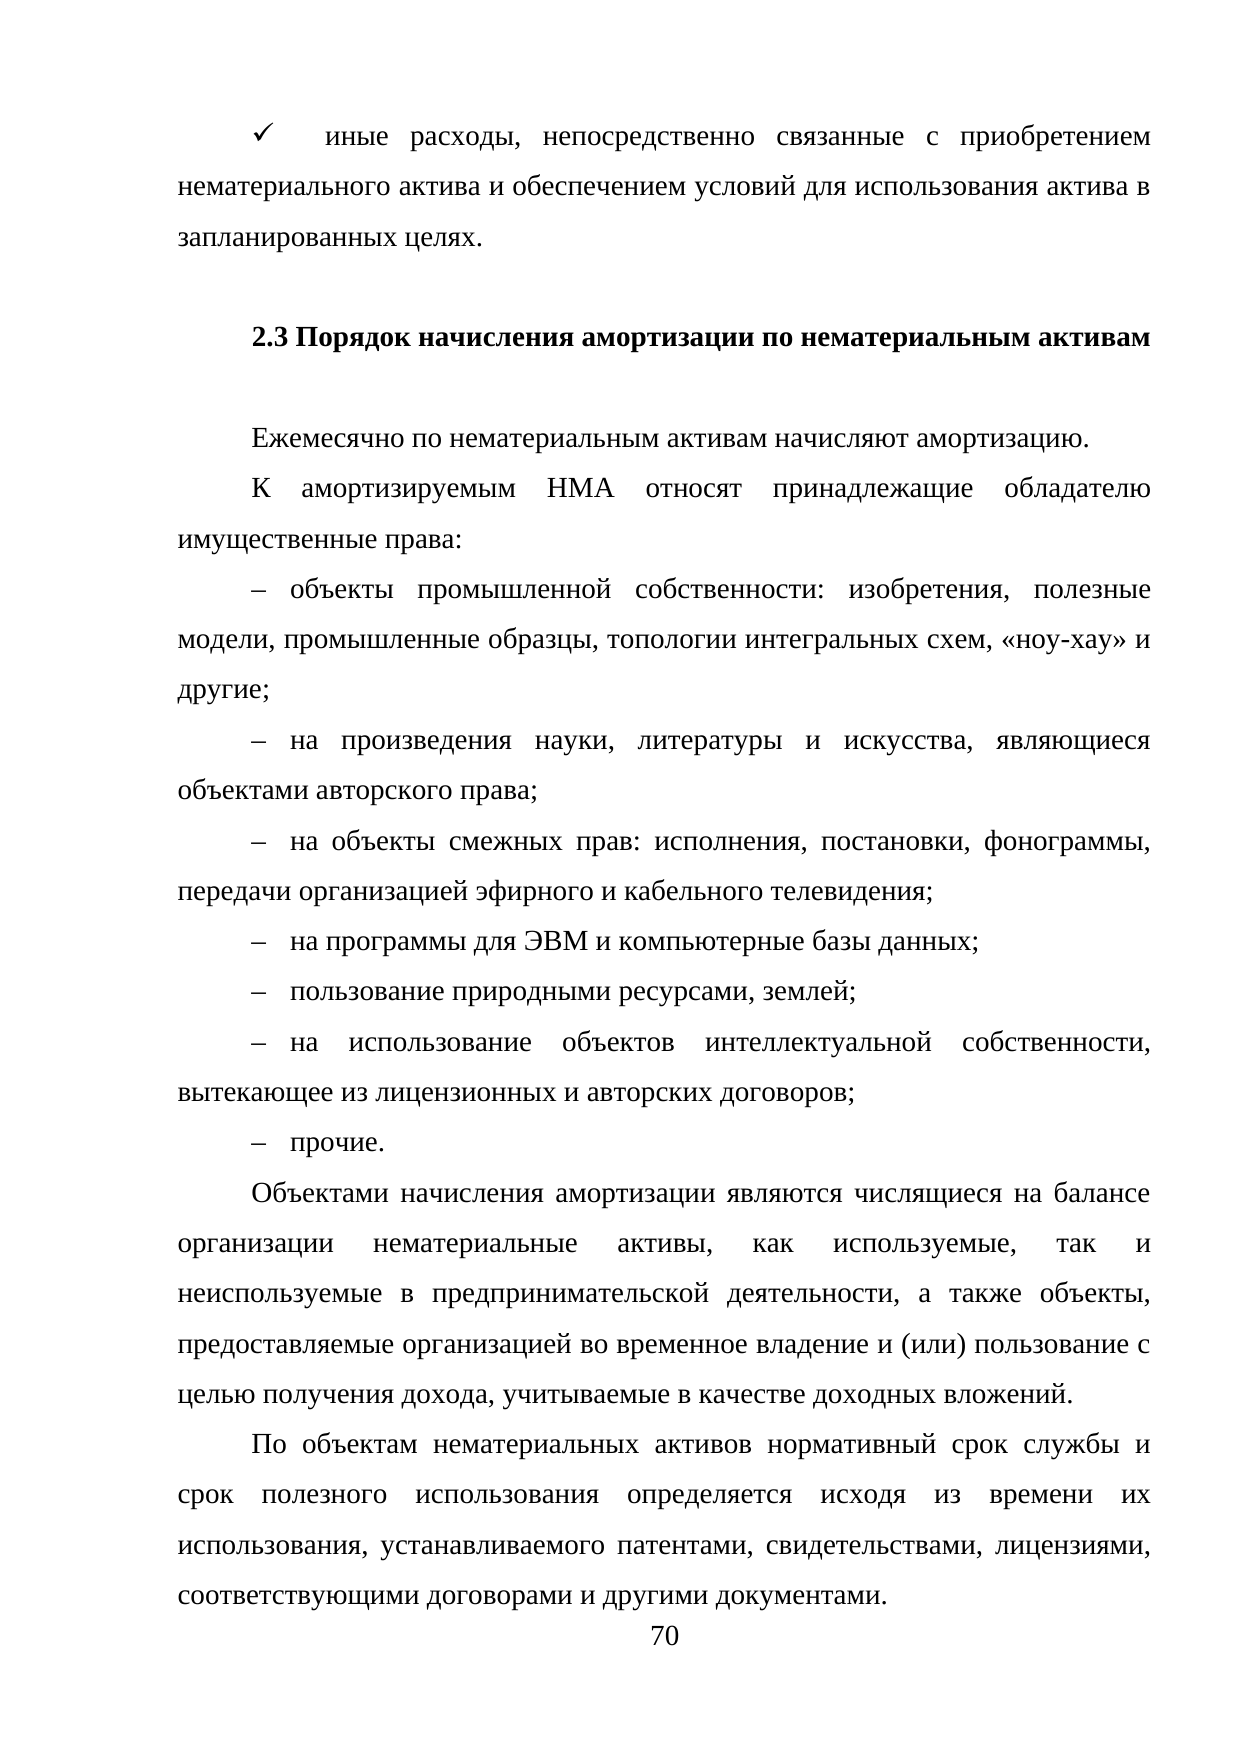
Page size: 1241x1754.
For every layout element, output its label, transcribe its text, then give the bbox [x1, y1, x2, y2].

list пользование природными ресурсами, землей; [177, 973, 1152, 1007]
text Объектами начисления амортизации являются числящиеся на балансе организации нематериальные активы, как используемые, так и неиспользуемые в предпринимательской деятельности, а также объекты, предоставляемые организацией во временное владение и (или) пользование с целью получения дохода, учитываемые в качестве доходных вложений. [177, 1175, 1152, 1409]
list объекты промышленной собственности: изобретения, полезные модели, промышленные образцы, топологии интегральных схем, «ноу-хау» и другие; [177, 571, 1152, 705]
text По объектам нематериальных активов нормативный срок службы и срок полезного использования определяется исходя из времени их использования, устанавливаемого патентами, свидетельствами, лицензиями, соответствующими договорами и другими документами. [177, 1426, 1152, 1611]
list на объекты смежных прав: исполнения, постановки, фонограммы, передачи организацией эфирного и кабельного телевидения; [177, 823, 1152, 906]
list на программы для ЭВМ и компьютерные базы данных; [177, 923, 1152, 957]
list на использование объектов интеллектуальной собственности, вытекающее из лицензионных и авторских договоров; [177, 1024, 1152, 1108]
list на произведения науки, литературы и искусства, являющиеся объектами авторского права; [177, 722, 1152, 806]
text 2.3 Порядок начисления амортизации по нематериальным активам [177, 319, 1152, 353]
list иные расходы, непосредственно связанные с приобретением нематериального актива и обеспечением условий для использования актива в запланированных целях. [177, 118, 1152, 252]
text Ежемесячно по нематериальным активам начисляют амортизацию. [177, 420, 1152, 454]
list прочие. [177, 1124, 1152, 1158]
text К амортизируемым НМА относят принадлежащие обладателю имущественные права: [177, 470, 1152, 554]
